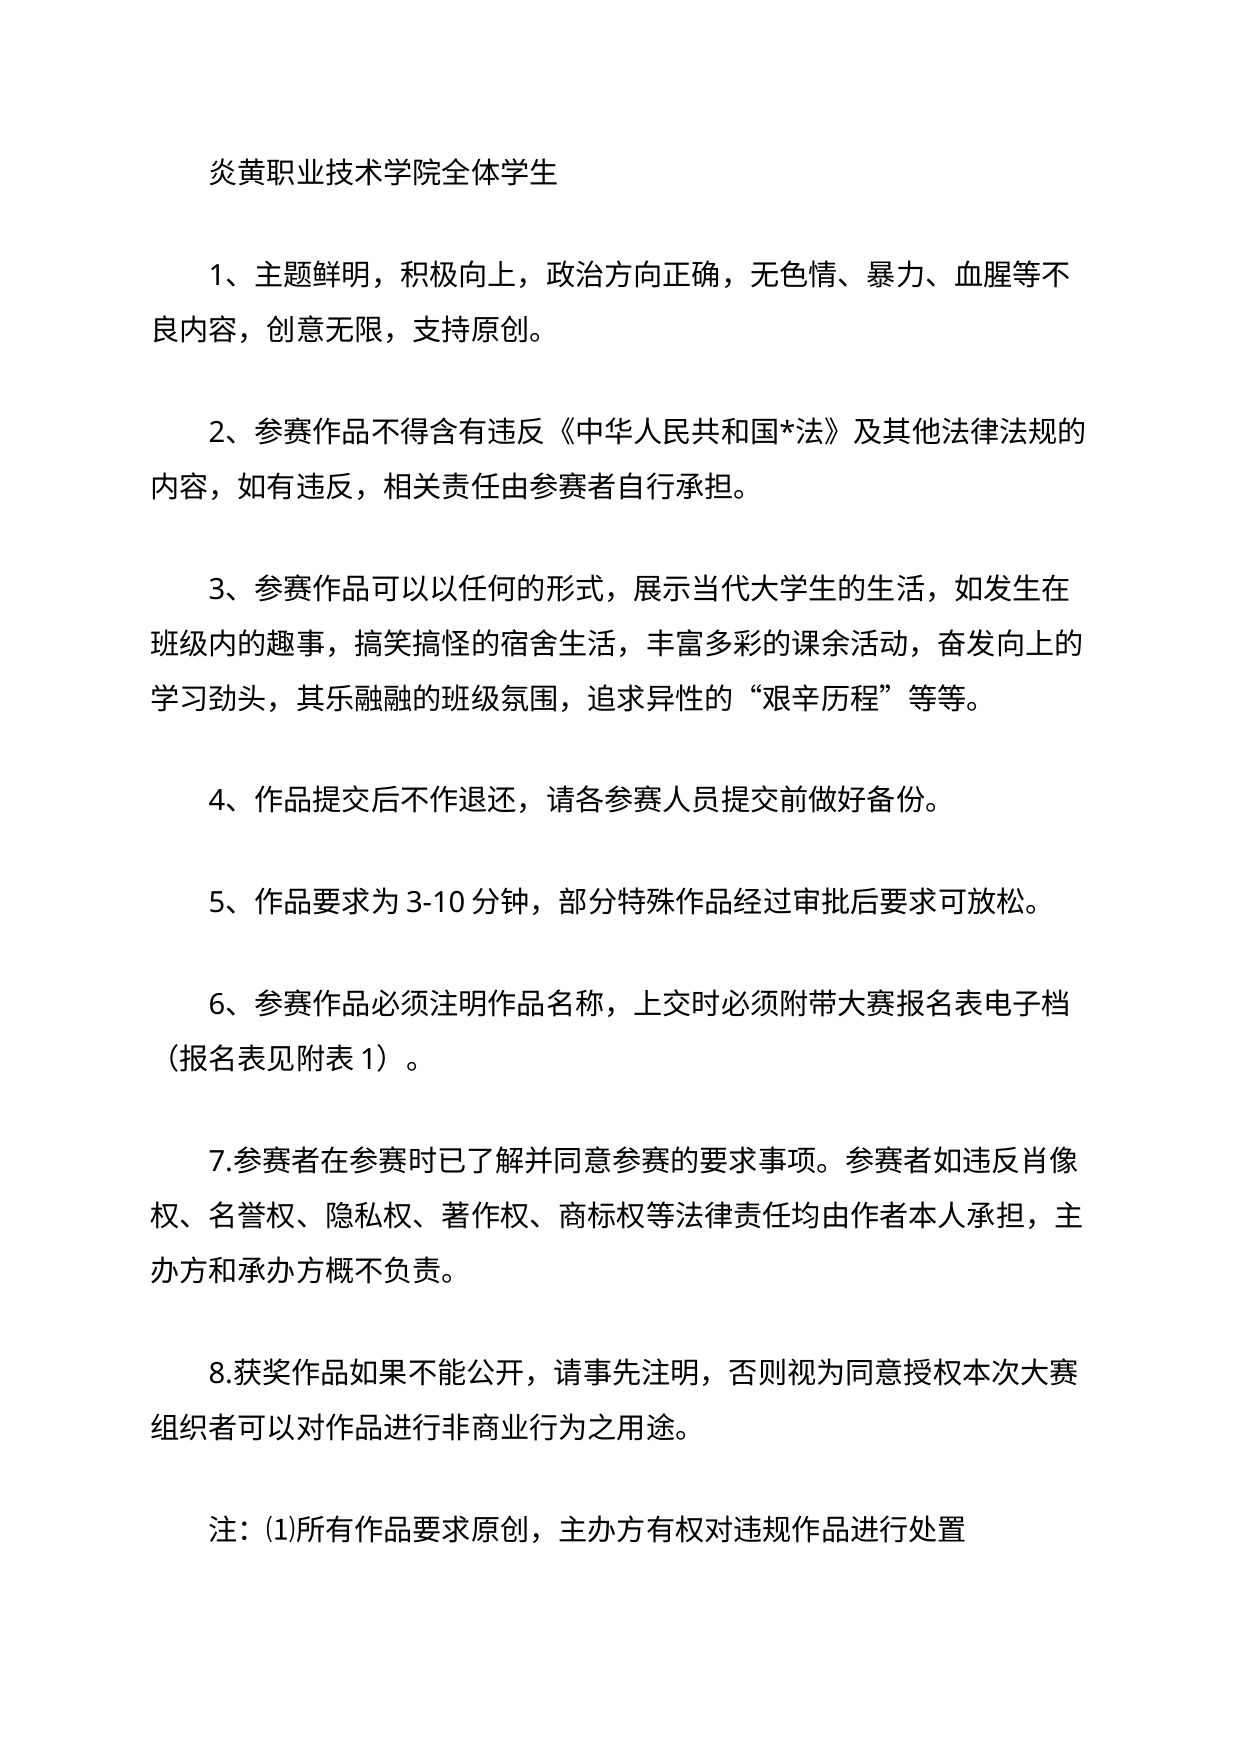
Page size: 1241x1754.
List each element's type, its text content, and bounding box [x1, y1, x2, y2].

text 炎黄职业技术学院全体学生 [150, 150, 1090, 192]
text 7.参赛者在参赛时已了解并同意参赛的要求事项。参赛者如违反肖像权、名誉权、隐私权、著作权、商标权等法律责任均由作者本人承担，主办方和承办方概不负责。 [150, 1138, 1090, 1290]
text 3、参赛作品可以以任何的形式，展示当代大学生的生活，如发生在班级内的趣事，搞笑搞怪的宿舍生活，丰富多彩的课余活动，奋发向上的学习劲头，其乐融融的班级氛围，追求异性的“艰辛历程”等等。 [150, 565, 1090, 717]
text 6、参赛作品必须注明作品名称，上交时必须附带大赛报名表电子档（报名表见附表1）。 [150, 981, 1090, 1078]
text 1、主题鲜明，积极向上，政治方向正确，无色情、暴力、血腥等不良内容，创意无限，支持原创。 [150, 252, 1090, 349]
text 5、作品要求为3-10分钟，部分特殊作品经过审批后要求可放松。 [150, 879, 1090, 921]
text 2、参赛作品不得含有违反《中华人民共和国*法》及其他法律法规的内容，如有违反，相关责任由参赛者自行承担。 [150, 408, 1090, 506]
text 注：⑴所有作品要求原创，主办方有权对违规作品进行处置 [150, 1506, 1090, 1549]
text 4、作品提交后不作退还，请各参赛人员提交前做好备份。 [150, 777, 1090, 819]
text 8.获奖作品如果不能公开，请事先注明，否则视为同意授权本次大赛组织者可以对作品进行非商业行为之用途。 [150, 1349, 1090, 1447]
